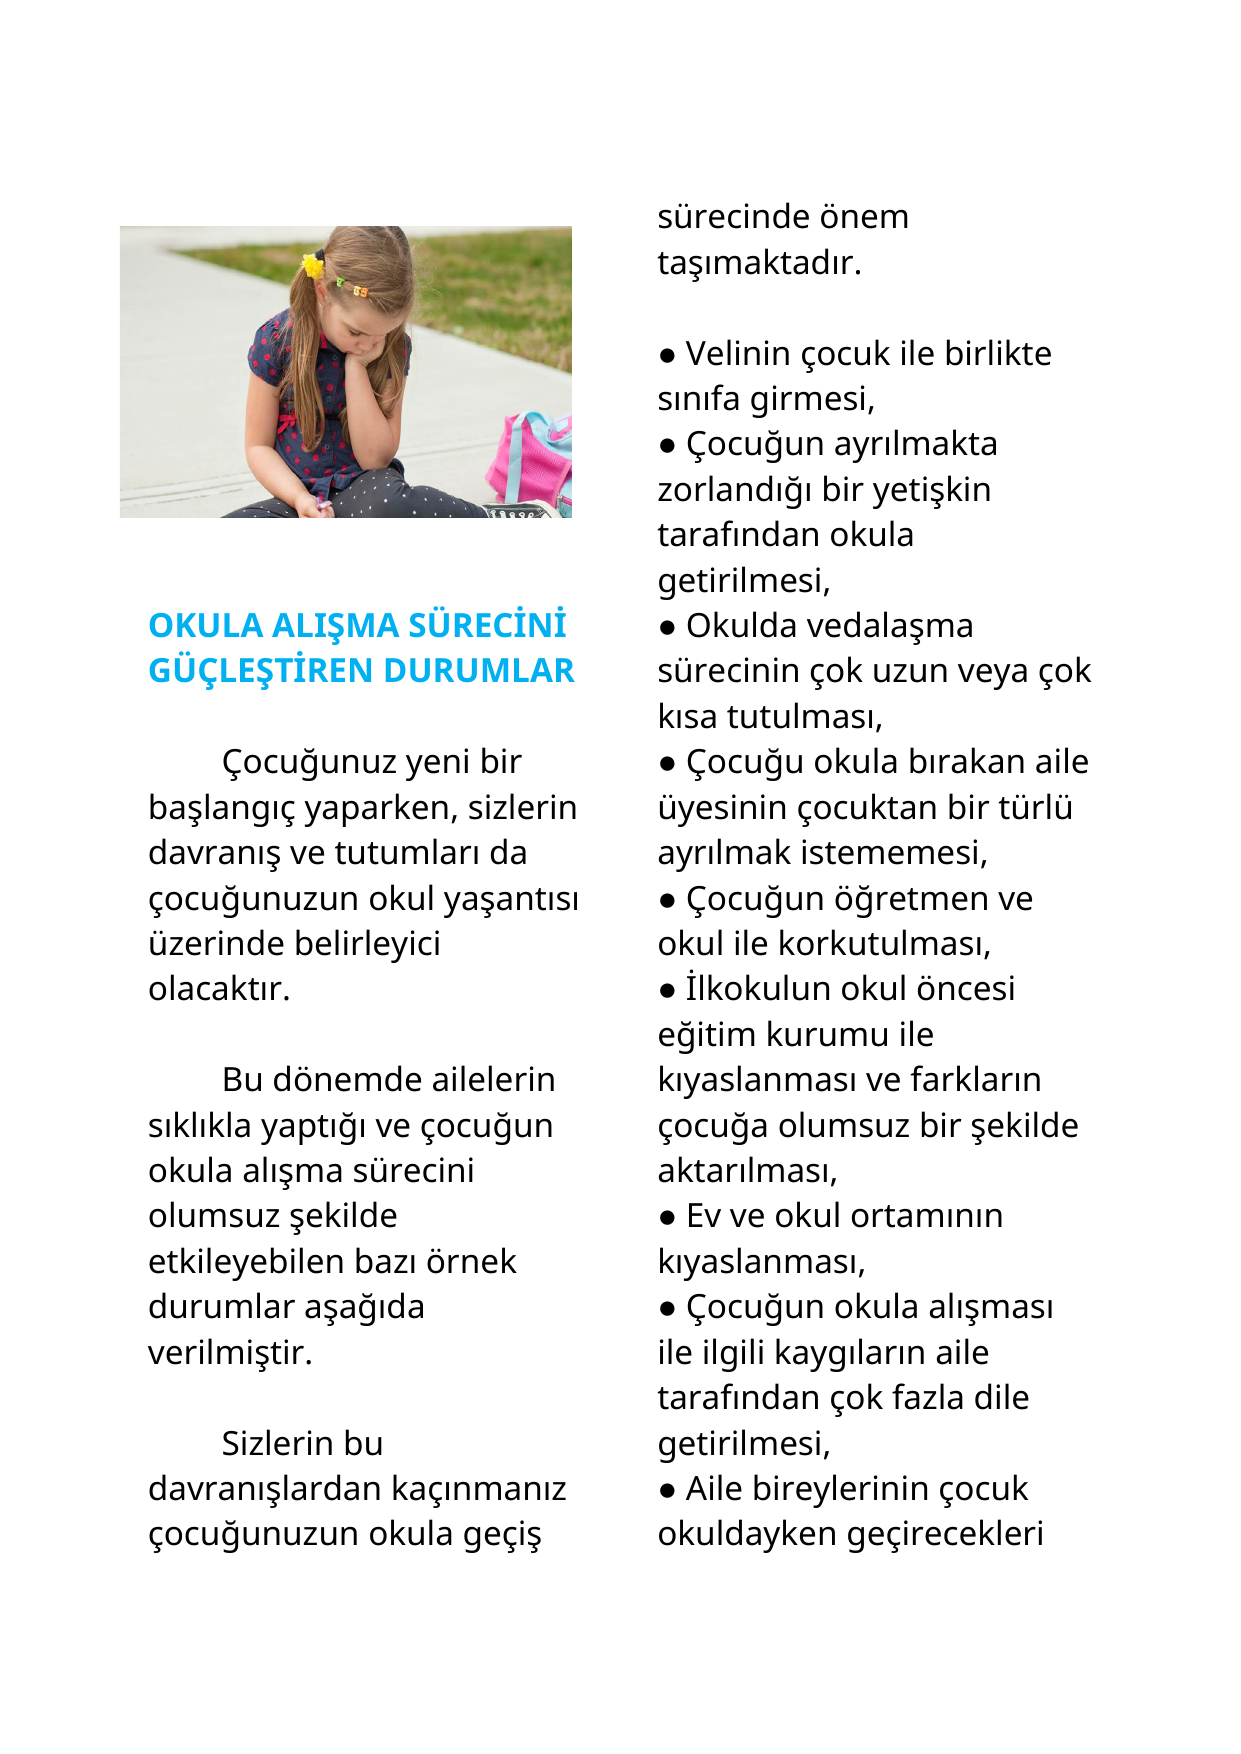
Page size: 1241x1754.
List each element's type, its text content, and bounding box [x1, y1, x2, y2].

text ● Çocuğu okula bırakan aile üyesinin çocuktan bir türlü ayrılmak istememesi, [657, 738, 1093, 874]
text OKULA ALIŞMA SÜRECİNİ GÜÇLEŞTİREN DURUMLAR [148, 602, 583, 693]
picture [119, 226, 572, 518]
text Çocuğunuz yeni bir başlangıç yaparken, sizlerin davranış ve tutumları da çocuğunuzun okul yaşantısı üzerinde belirleyici olacaktır. [148, 738, 583, 1011]
text Bu dönemde ailelerin sıklıkla yaptığı ve çocuğun okula alışma sürecini olumsuz şekilde etkileyebilen bazı örnek durumlar aşağıda verilmiştir. [148, 1056, 583, 1374]
text ● Velinin çocuk ile birlikte sınıfa girmesi, [657, 329, 1093, 420]
text ● Çocuğun öğretmen ve okul ile korkutulması, [657, 874, 1093, 965]
text ● Çocuğun ayrılmakta zorlandığı bir yetişkin tarafından okula getirilmesi, [657, 420, 1093, 602]
text Sizlerin bu davranışlardan kaçınmanız çocuğunuzun okula geçiş sürecinde önem taşımaktadır. [657, 193, 1093, 284]
text Sizlerin bu davranışlardan kaçınmanız çocuğunuzun okula geçiş sürecinde önem taşımaktadır. [148, 1419, 583, 1556]
text ● İlkokulun okul öncesi eğitim kurumu ile kıyaslanması ve farkların çocuğa olumsuz bir şekilde aktarılması, [657, 965, 1093, 1192]
text ● Aile bireylerinin çocuk okuldayken geçirecekleri zamanla ilgili planları çocuğun yanında yapması, [657, 1465, 1093, 1556]
text ● Ev ve okul ortamının kıyaslanması, [657, 1192, 1093, 1283]
text ● Okulda vedalaşma sürecinin çok uzun veya çok kısa tutulması, [657, 602, 1093, 738]
text ● Çocuğun okula alışması ile ilgili kaygıların aile tarafından çok fazla dile getirilmesi, [657, 1283, 1093, 1465]
